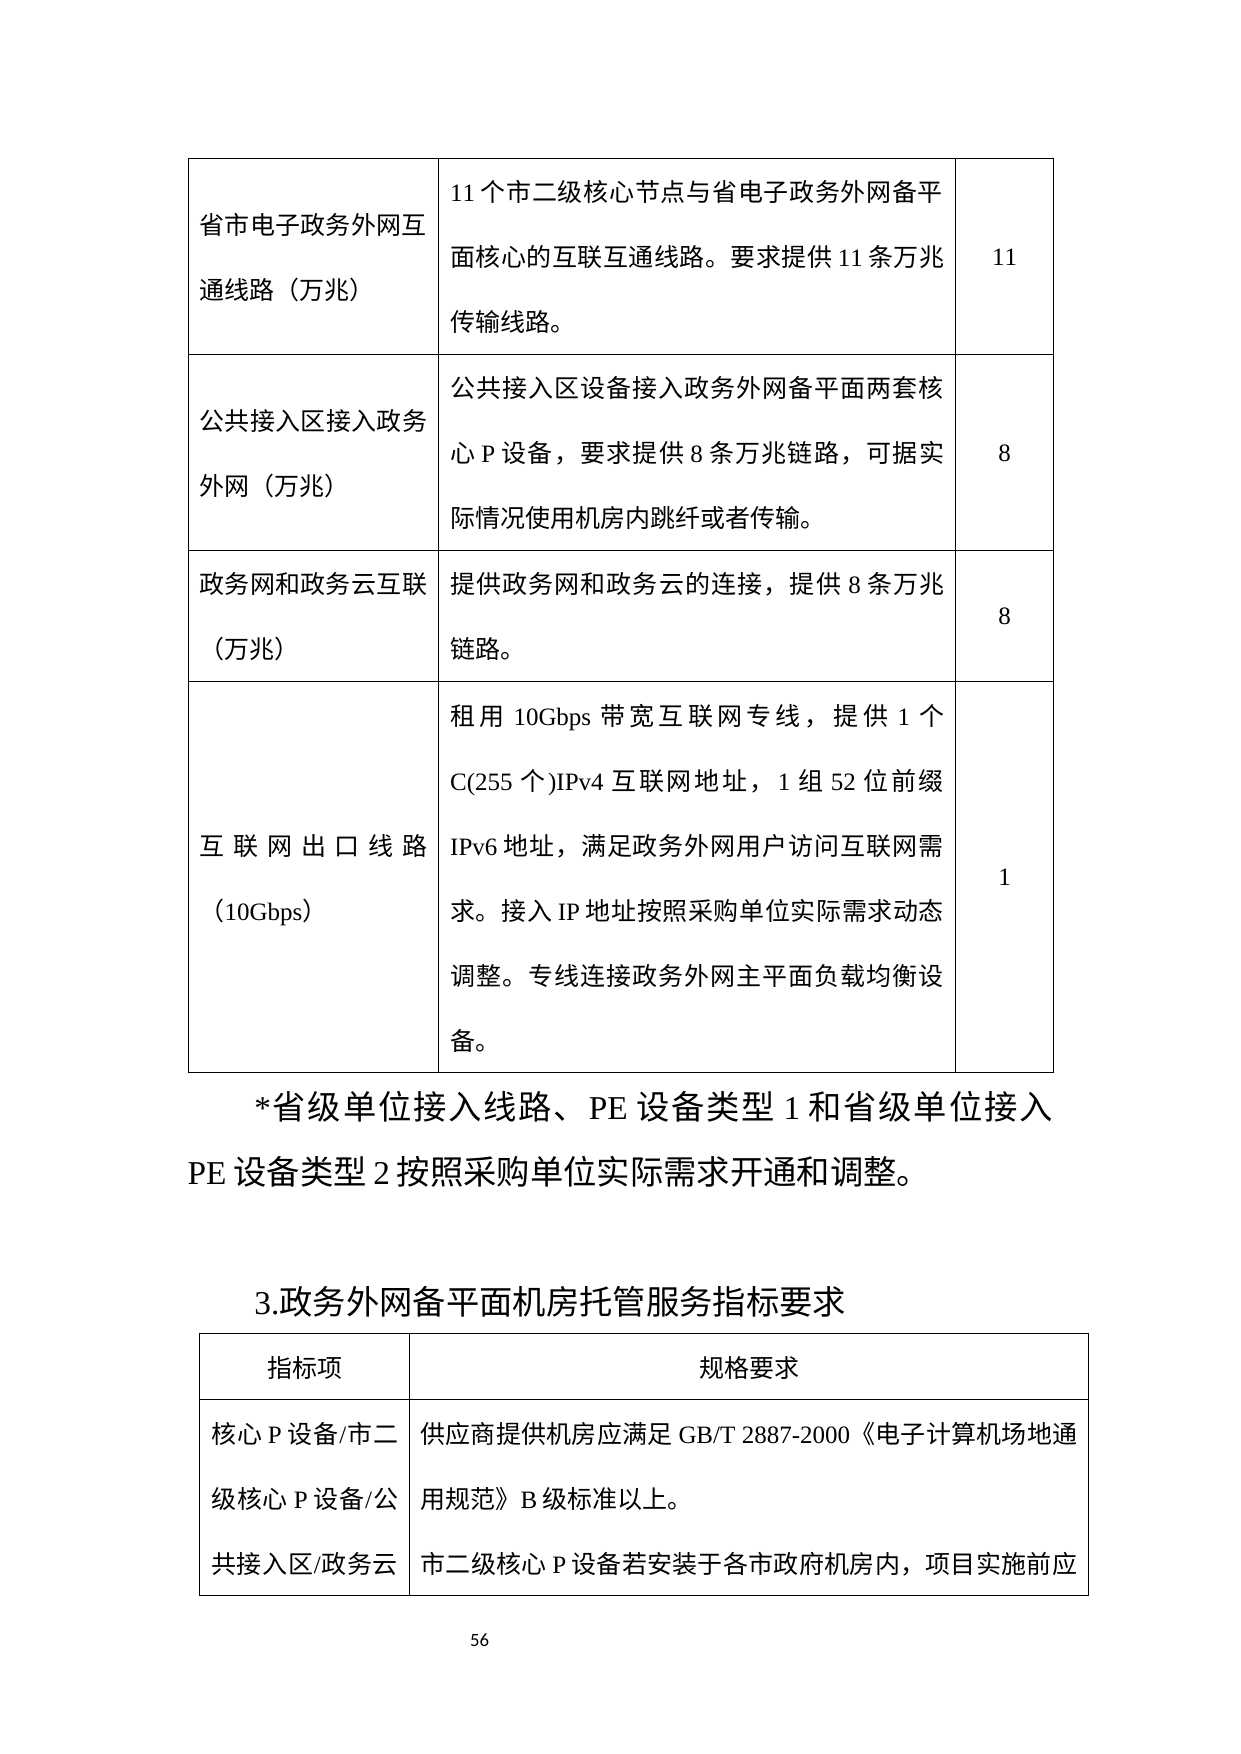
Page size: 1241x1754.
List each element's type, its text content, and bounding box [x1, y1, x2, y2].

table_cell 8 [956, 355, 1053, 549]
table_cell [410, 1400, 1088, 1595]
table_cell 1 [956, 682, 1053, 1072]
table_header 规格要求 [410, 1334, 1088, 1399]
table_cell 11 [956, 159, 1053, 353]
table_cell 11个市二级核心节点与省电子政务外网备平面核心的互联互通线路。要求提供11条万兆传输线路。 [439, 159, 955, 353]
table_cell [200, 1400, 409, 1595]
table_cell 政务网和政务云互联（万兆） [189, 551, 438, 681]
table_cell 租用10Gbps带宽互联网专线，提供1个C(255个)IPv4互联网地址，1组52位前缀IPv6地址，满足政务外网用户访问互联网需求。接入IP地址按照采购单位实际需求动态调整。专线连接政务外网主平面负载均衡设备。 [439, 682, 955, 1072]
table_cell 互联网出口线路（10Gbps） [189, 682, 438, 1072]
table_cell 公共接入区设备接入政务外网备平面两套核心P设备，要求提供8条万兆链路，可据实际情况使用机房内跳纤或者传输。 [439, 355, 955, 549]
table_cell 提供政务网和政务云的连接，提供8条万兆链路。 [439, 551, 955, 681]
subtitle 3.政务外网备平面机房托管服务指标要求 [187, 1268, 1053, 1333]
table_header 指标项 [200, 1334, 409, 1399]
table_cell 公共接入区接入政务外网（万兆） [189, 355, 438, 549]
table_cell 8 [956, 551, 1053, 681]
table_cell 省市电子政务外网互通线路（万兆） [189, 159, 438, 353]
text *省级单位接入线路、PE设备类型1和省级单位接入PE设备类型2按照采购单位实际需求开通和调整。 [187, 1073, 1053, 1203]
